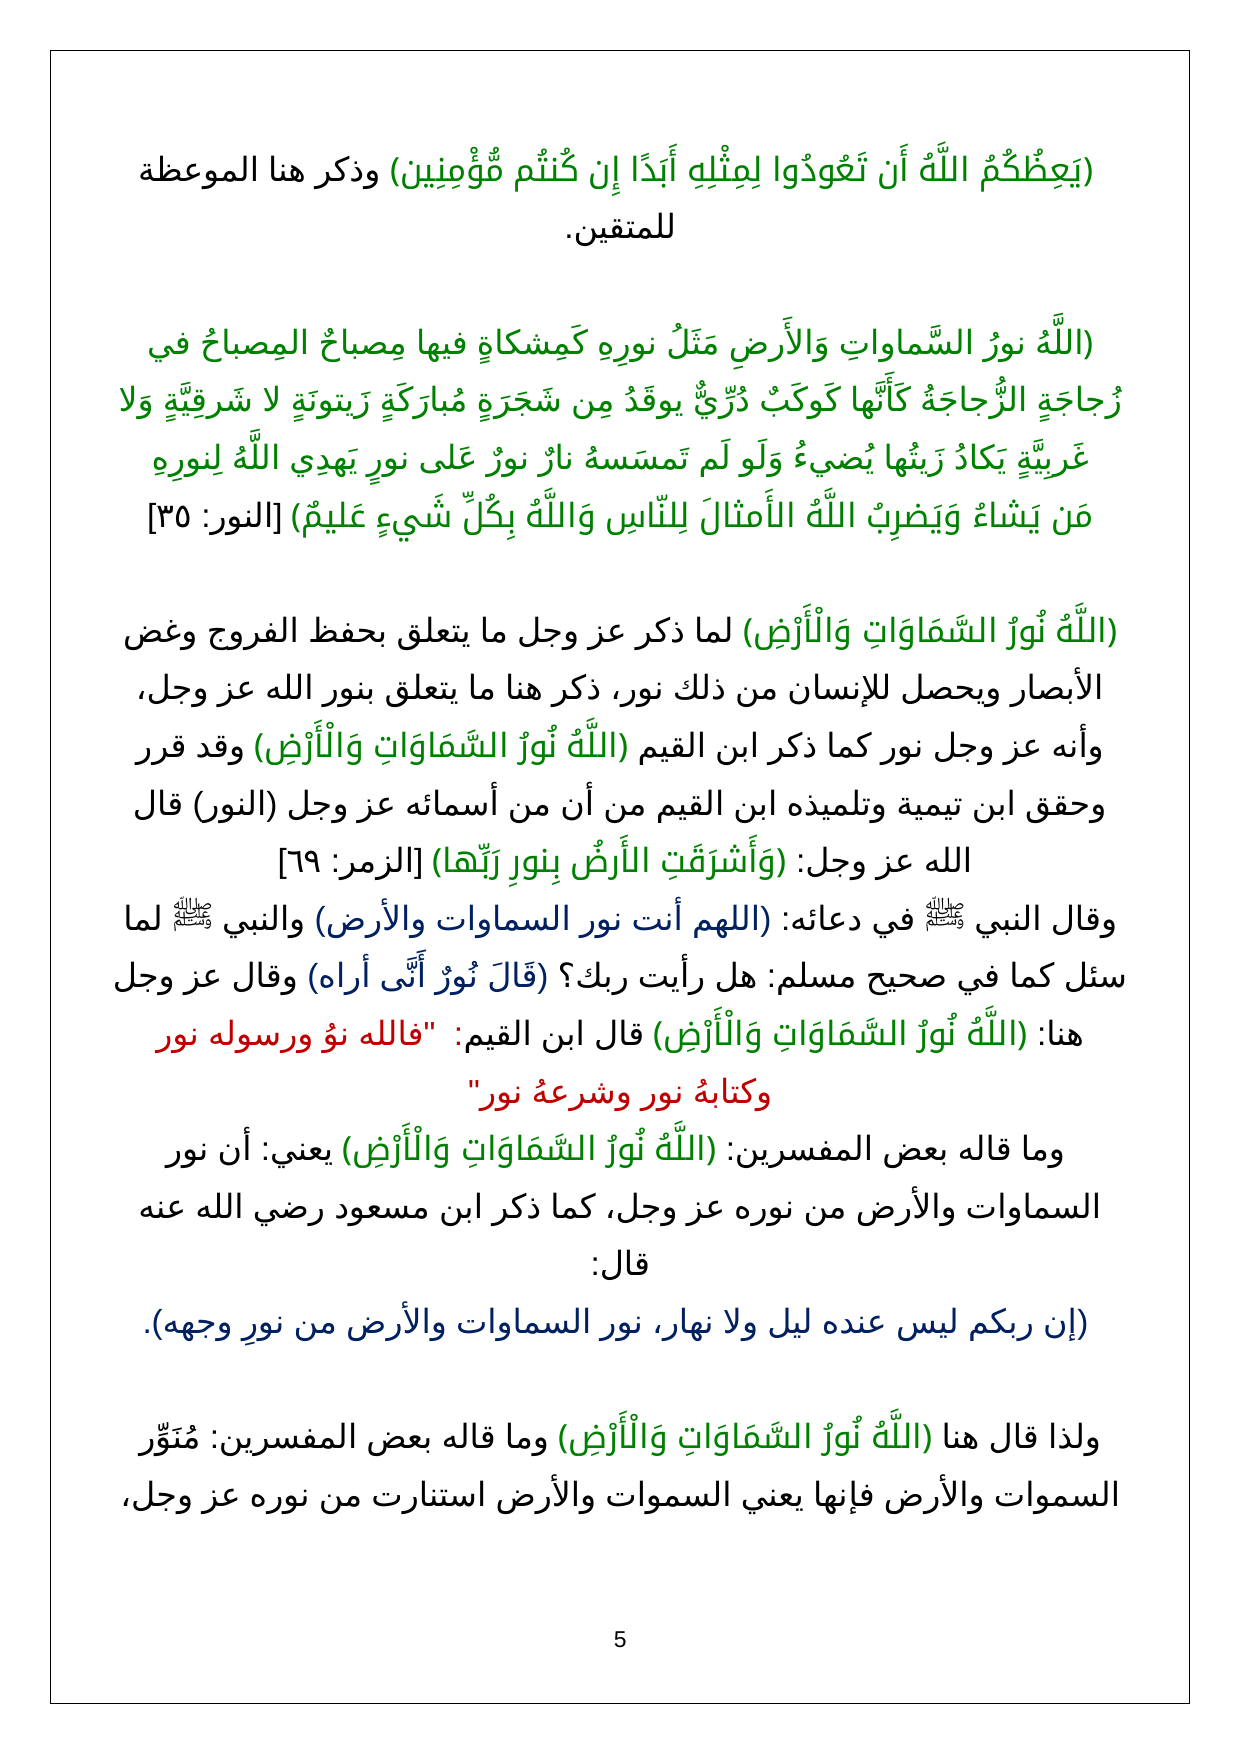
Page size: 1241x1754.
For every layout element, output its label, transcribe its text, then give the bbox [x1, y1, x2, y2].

text (إن ربكم ليس عنده ليل ولا نهار، نور السماوات والأرض من نورِ وجهه). [112, 1302, 1128, 1341]
text ﴿يَعِظُكُمُ اللَّهُ أَن تَعُودُوا لِمِثْلِهِ أَبَدًا إِن كُنتُم مُّؤْمِنِين﴾ وذكر هنا الموعظة للمتقين. [112, 150, 1128, 246]
text وقال النبي ﷺ في دعائه: (اللهم أنت نور السماوات والأرض) والنبي ﷺ لما سئل كما في صحيح مسلم: هل رأيت ربك؟ (قَالَ نُورٌ أَنَّى أراه) وقال عز وجل هنا: ﴿اللَّهُ نُورُ السَّمَاوَاتِ وَالْأَرْضِ﴾ قال ابن القيم: "فالله نوُ ورسوله نور وكتابهُ نور وشرعهُ نور" [112, 899, 1128, 1110]
text ﴿اللَّهُ نُورُ السَّمَاوَاتِ وَالْأَرْضِ﴾ لما ذكر عز وجل ما يتعلق بحفظ الفروج وغض الأبصار ويحصل للإنسان من ذلك نور، ذكر هنا ما يتعلق بنور الله عز وجل، وأنه عز وجل نور كما ذكر ابن القيم ﴿اللَّهُ نُورُ السَّمَاوَاتِ وَالْأَرْضِ﴾ وقد قرر وحقق ابن تيمية وتلميذه ابن القيم من أن من أسمائه عز وجل (النور) قال الله عز وجل: ﴿وَأَشرَقَتِ الأَرضُ بِنورِ رَبِّها﴾ [الزمر: ٦٩] [112, 611, 1128, 880]
text وما قاله بعض المفسرين: ﴿اللَّهُ نُورُ السَّمَاوَاتِ وَالْأَرْضِ﴾ يعني: أن نور السماوات والأرض من نوره عز وجل، كما ذكر ابن مسعود رضي الله عنه قال: [112, 1129, 1128, 1283]
text ولذا قال هنا ﴿اللَّهُ نُورُ السَّمَاوَاتِ وَالْأَرْضِ﴾ وما قاله بعض المفسرين: مُنَوِّر السموات والأرض فإنها يعني السموات والأرض استنارت من نوره عز وجل، [112, 1417, 1128, 1513]
text ﴿اللَّهُ نورُ السَّماواتِ وَالأَرضِ مَثَلُ نورِهِ كَمِشكاةٍ فيها مِصباحٌ المِصباحُ في زُجاجَةٍ الزُّجاجَةُ كَأَنَّها كَوكَبٌ دُرِّيٌّ يوقَدُ مِن شَجَرَةٍ مُبارَكَةٍ زَيتونَةٍ لا شَرقِيَّةٍ وَلا غَربِيَّةٍ يَكادُ زَيتُها يُضيءُ وَلَو لَم تَمسَسهُ نارٌ نورٌ عَلى نورٍ يَهدِي اللَّهُ لِنورِهِ مَن يَشاءُ وَيَضرِبُ اللَّهُ الأَمثالَ لِلنّاسِ وَاللَّهُ بِكُلِّ شَيءٍ عَليمٌ﴾ [النور: ٣٥] [112, 323, 1128, 534]
